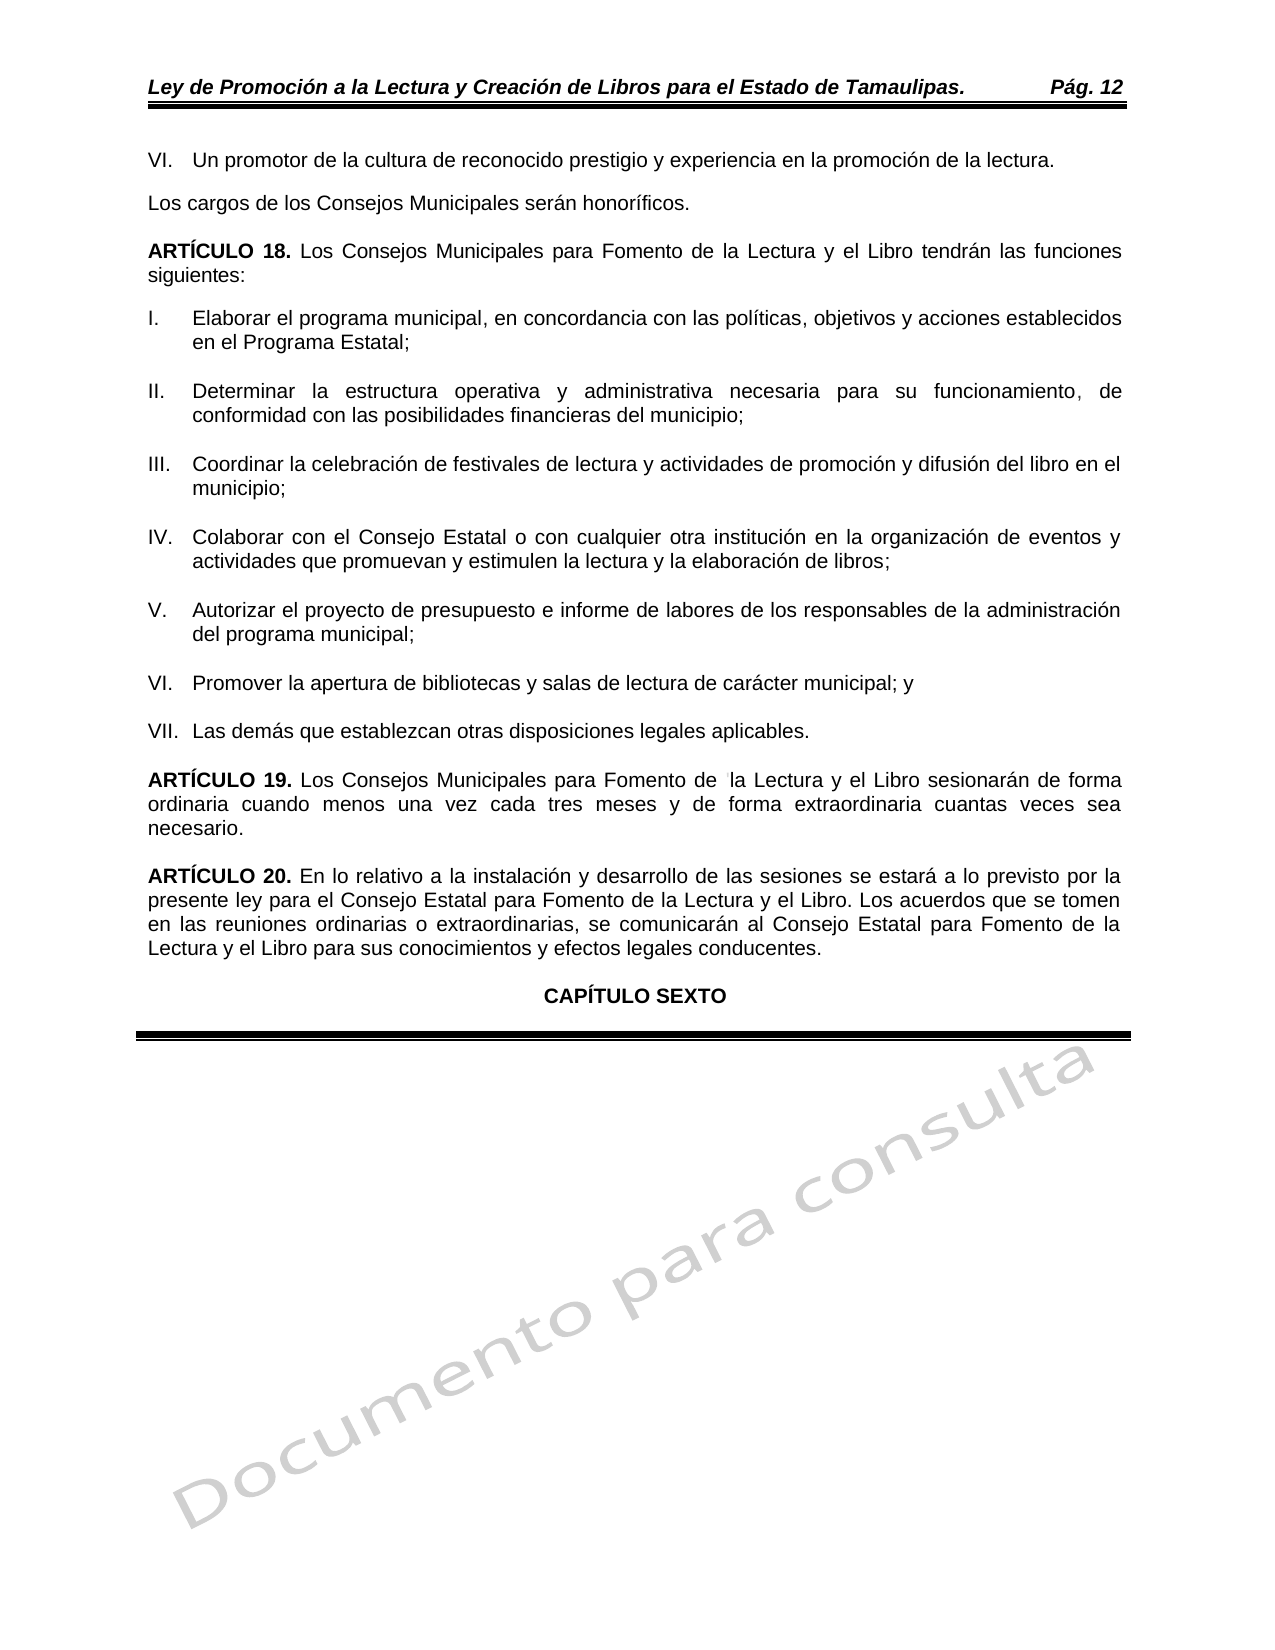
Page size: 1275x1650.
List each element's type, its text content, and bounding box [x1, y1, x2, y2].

list Determinar la estructura operativa y administrativa necesaria para su funcionamiento, de conformidad con las posibilidades financieras del municipio; [148, 379, 1122, 427]
list Autorizar el proyecto de presupuesto e informe de labores de los responsables de la administración del programa municipal; [148, 597, 1122, 645]
text CAPÍTULO SEXTO [148, 984, 1122, 1008]
list Un promotor de la cultura de reconocido prestigio y experiencia en la promoción de la lectura. [148, 148, 1122, 172]
list Promover la apertura de bibliotecas y salas de lectura de carácter municipal; y [148, 670, 1122, 694]
list Coordinar la celebración de festivales de lectura y actividades de promoción y difusión del libro en el municipio; [148, 452, 1122, 499]
text Los cargos de los Consejos Municipales serán honoríficos. [148, 191, 1122, 215]
text ARTÍCULO 20. En lo relativo a la instalación y desarrollo de las sesiones se estará a lo previsto por la presente ley para el Consejo Estatal para Fomento de la Lectura y el Libro. Los acuerdos que se tomen en las reuniones ordinarias o extraordinarias, se comunicarán al Consejo Estatal para Fomento de la Lectura y el Libro para sus conocimientos y efectos legales conducentes. [148, 864, 1122, 960]
text ARTÍCULO 18. Los Consejos Municipales para Fomento de la Lectura y el Libro tendrán las funciones siguientes: [148, 239, 1122, 287]
list Las demás que establezcan otras disposiciones legales aplicables. [148, 719, 1122, 743]
text ARTÍCULO 19. Los Consejos Municipales para Fomento de 'la Lectura y el Libro sesionarán de forma ordinaria cuando menos una vez cada tres meses y de forma extraordinaria cuantas veces sea necesario. [148, 768, 1122, 840]
list Elaborar el programa municipal, en concordancia con las políticas, objetivos y acciones establecidos en el Programa Estatal; [148, 306, 1122, 354]
list Colaborar con el Consejo Estatal o con cualquier otra institución en la organización de eventos y actividades que promuevan y estimulen la lectura y la elaboración de libros; [148, 524, 1122, 572]
